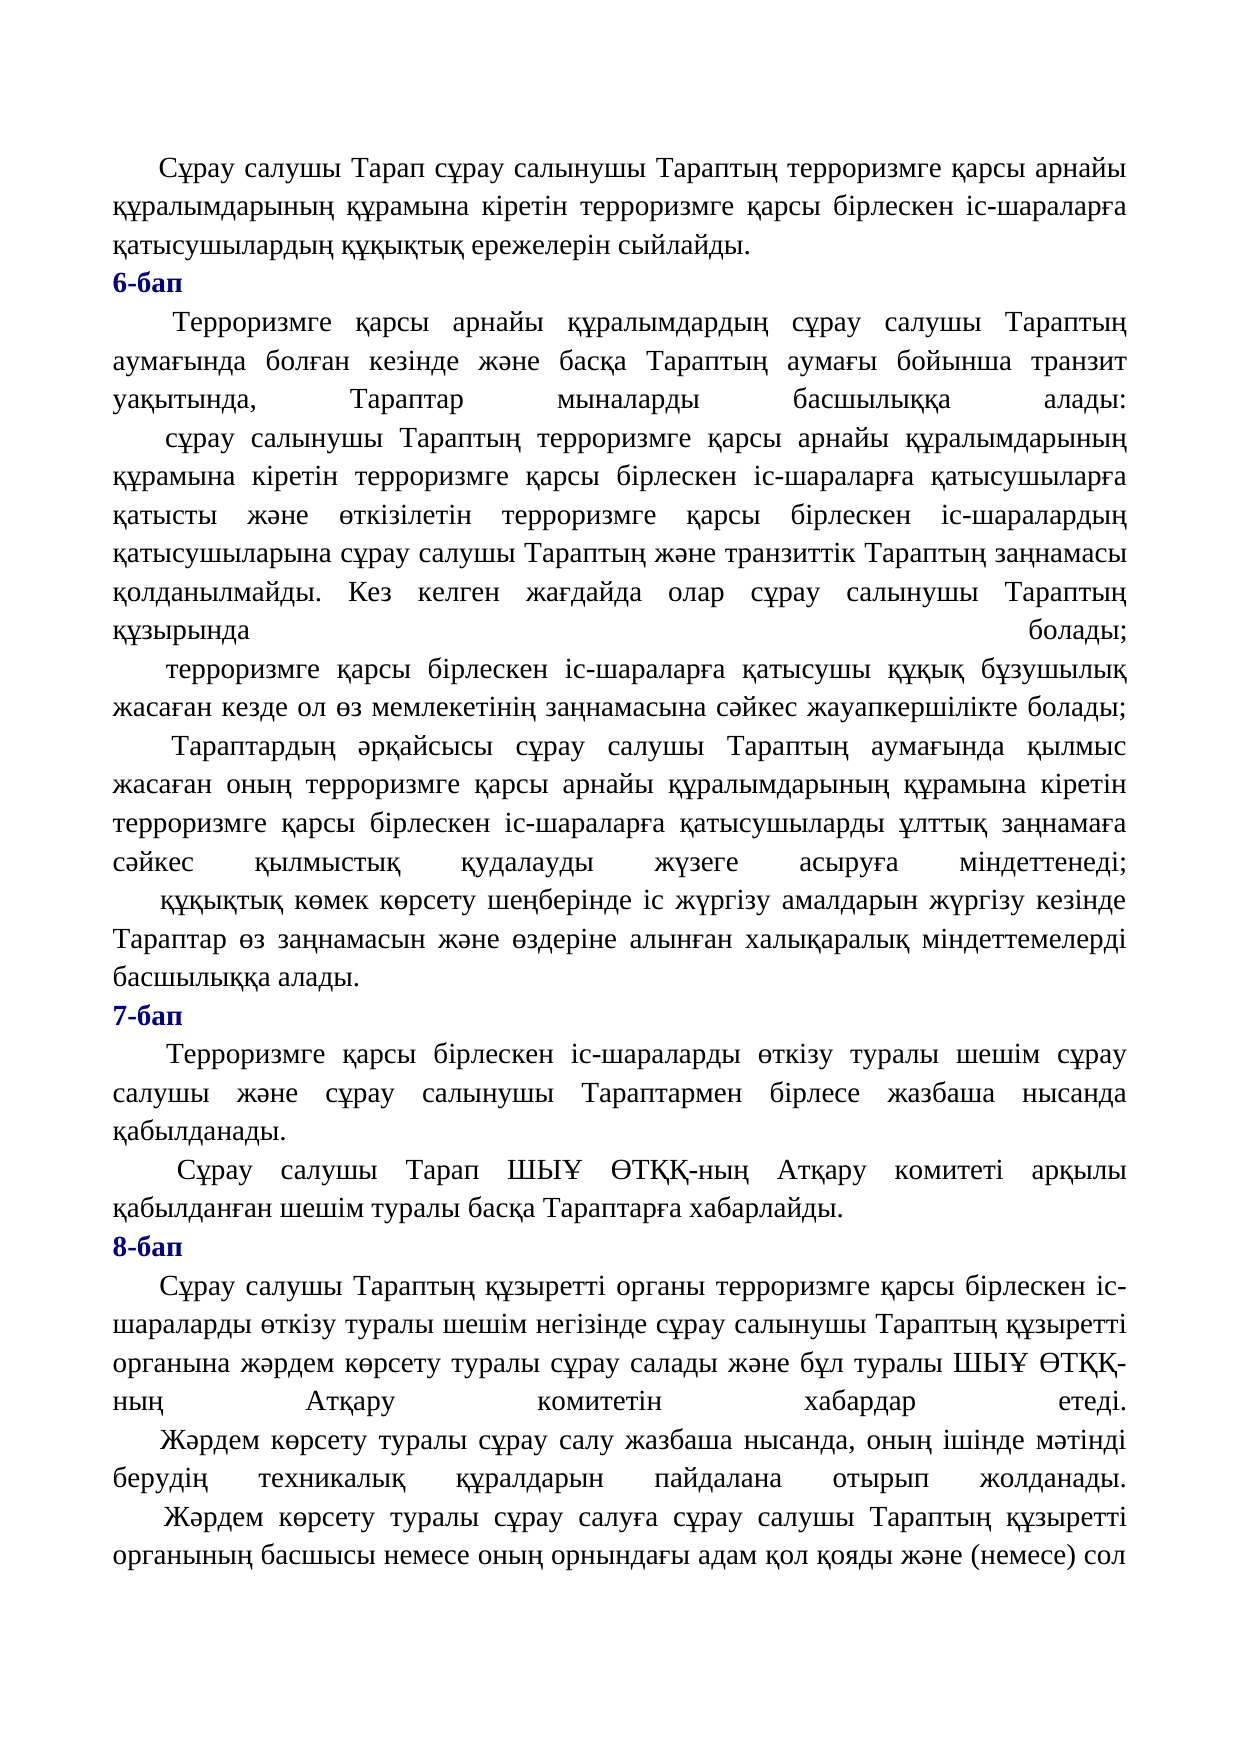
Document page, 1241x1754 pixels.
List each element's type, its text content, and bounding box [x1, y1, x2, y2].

text 7-бап [112, 998, 1128, 1031]
text 6-бап [112, 266, 1128, 299]
text Сұрау салушы Тарап сұрау салынушы Тараптың терроризмге қарсы арнайы құралымдарының құрамына кіретін терроризмге қарсы бірлескен іс-шараларға қатысушылардың құқықтық ережелерін сыйлайды. [112, 150, 1128, 261]
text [112, 1268, 1128, 1571]
text 8-бап [112, 1229, 1128, 1263]
text Терроризмге қарсы арнайы құралымдардың сұрау салушы Тараптың аумағында болған кезінде және басқа Тараптың аумағы бойынша транзит уақытында, Тараптар мыналарды басшылыққа алады: сұрау салынушы Тараптың терроризмге қарсы арнайы құралымдарының құрамына кіретін терроризмге қарсы бірлескен іс-шараларға қатысушыларға қатысты және өткізілетін терроризмге қарсы бірлескен іс-шаралардың қатысушыларына сұрау салушы Тараптың және транзиттік Тараптың заңнамасы қолданылмайды. Кез келген жағдайда олар сұрау салынушы Тараптың құзырында болады; терроризмге қарсы бірлескен іс-шараларға қатысушы құқық бұзушылық жасаған кезде ол өз мемлекетінің заңнамасына сәйкес жауапкершілікте болады; Тараптардың әрқайсысы сұрау салушы Тараптың аумағында қылмыс жасаған оның терроризмге қарсы арнайы құралымдарының құрамына кіретін терроризмге қарсы бірлескен іс-шараларға қатысушыларды ұлттық заңнамаға сәйкес қылмыстық қудалауды жүзеге асыруға міндеттенеді; құқықтық көмек көрсету шеңберінде іс жүргізу амалдарын жүргізу кезінде Тараптар өз заңнамасын және өздеріне алынған халықаралық міндеттемелерді басшылыққа алады. [112, 304, 1128, 993]
text Терроризмге қарсы бірлескен іс-шараларды өткізу туралы шешім сұрау салушы және сұрау салынушы Тараптармен бірлесе жазбаша нысанда қабылданады. Сұрау салушы Тарап ШЫҰ ӨТҚҚ-ның Атқару комитеті арқылы қабылданған шешім туралы басқа Тараптарға хабарлайды. [112, 1036, 1128, 1224]
